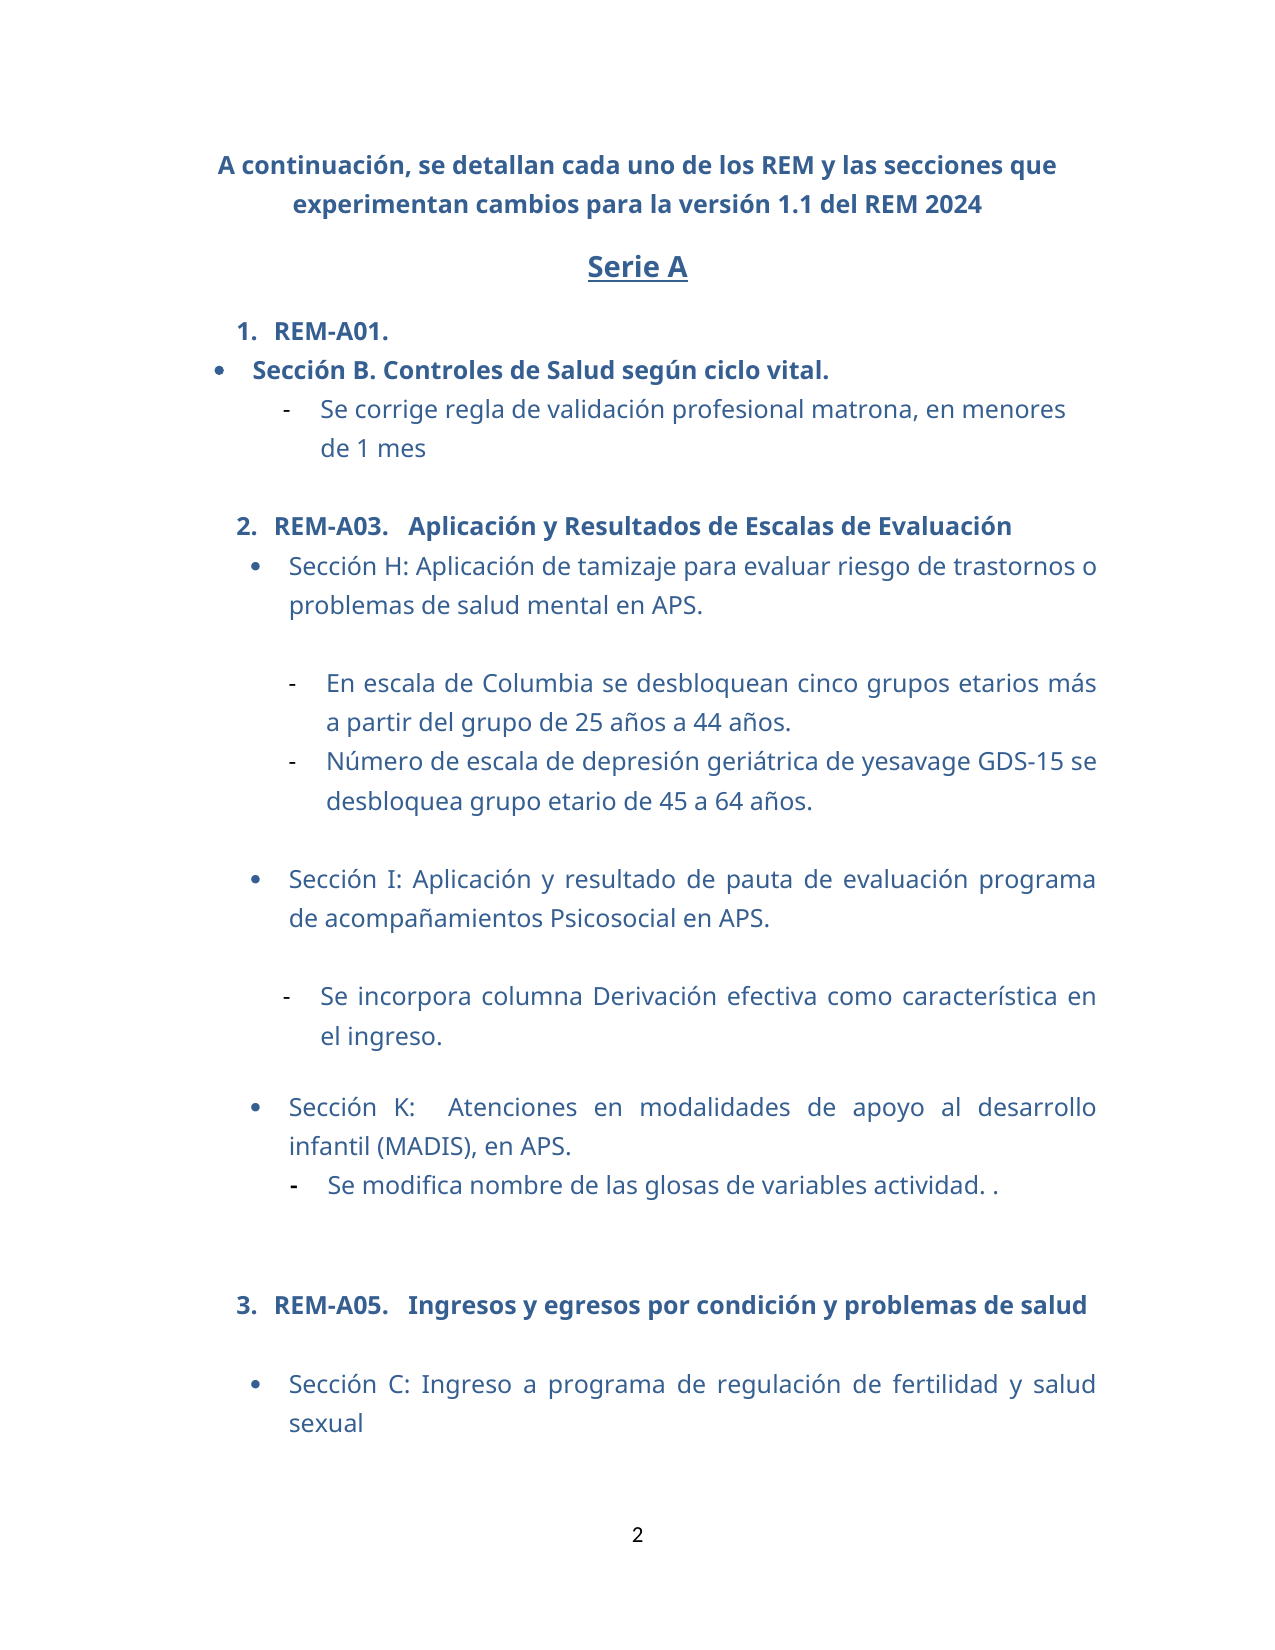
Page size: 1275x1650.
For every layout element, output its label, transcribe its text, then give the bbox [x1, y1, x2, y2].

list Se modifica nombre de las glosas de variables actividad. . [290, 1168, 1098, 1202]
text Serie A [177, 247, 1098, 286]
list Sección I: Aplicación y resultado de pauta de evaluación programa de acompañamientos Psicosocial en APS. [251, 862, 1098, 935]
list Sección H: Aplicación de tamizaje para evaluar riesgo de trastornos o problemas de salud mental en APS. [251, 548, 1098, 621]
list REM-A05. Ingresos y egresos por condición y problemas de salud [236, 1288, 1098, 1322]
list Se corrige regla de validación profesional matrona, en menores de 1 mes [283, 392, 1098, 465]
list Sección C: Ingreso a programa de regulación de fertilidad y salud sexual [251, 1366, 1098, 1439]
text A continuación, se detallan cada uno de los REM y las secciones que experimentan cambios para la versión 1.1 del REM 2024 [177, 148, 1098, 221]
list Sección K: Atenciones en modalidades de apoyo al desarrollo infantil (MADIS), en APS. [251, 1089, 1098, 1163]
list En escala de Columbia se desbloquean cinco grupos etarios más a partir del grupo de 25 años a 44 años. [288, 666, 1098, 739]
list REM-A03. Aplicación y Resultados de Escalas de Evaluación [236, 509, 1098, 543]
list Se incorpora columna Derivación efectiva como característica en el ingreso. [283, 979, 1098, 1052]
list Número de escala de depresión geriátrica de yesavage GDS-15 se desbloquea grupo etario de 45 a 64 años. [288, 744, 1098, 817]
list Sección B. Controles de Salud según ciclo vital. [215, 352, 1098, 386]
list REM-A01. [236, 313, 1098, 347]
